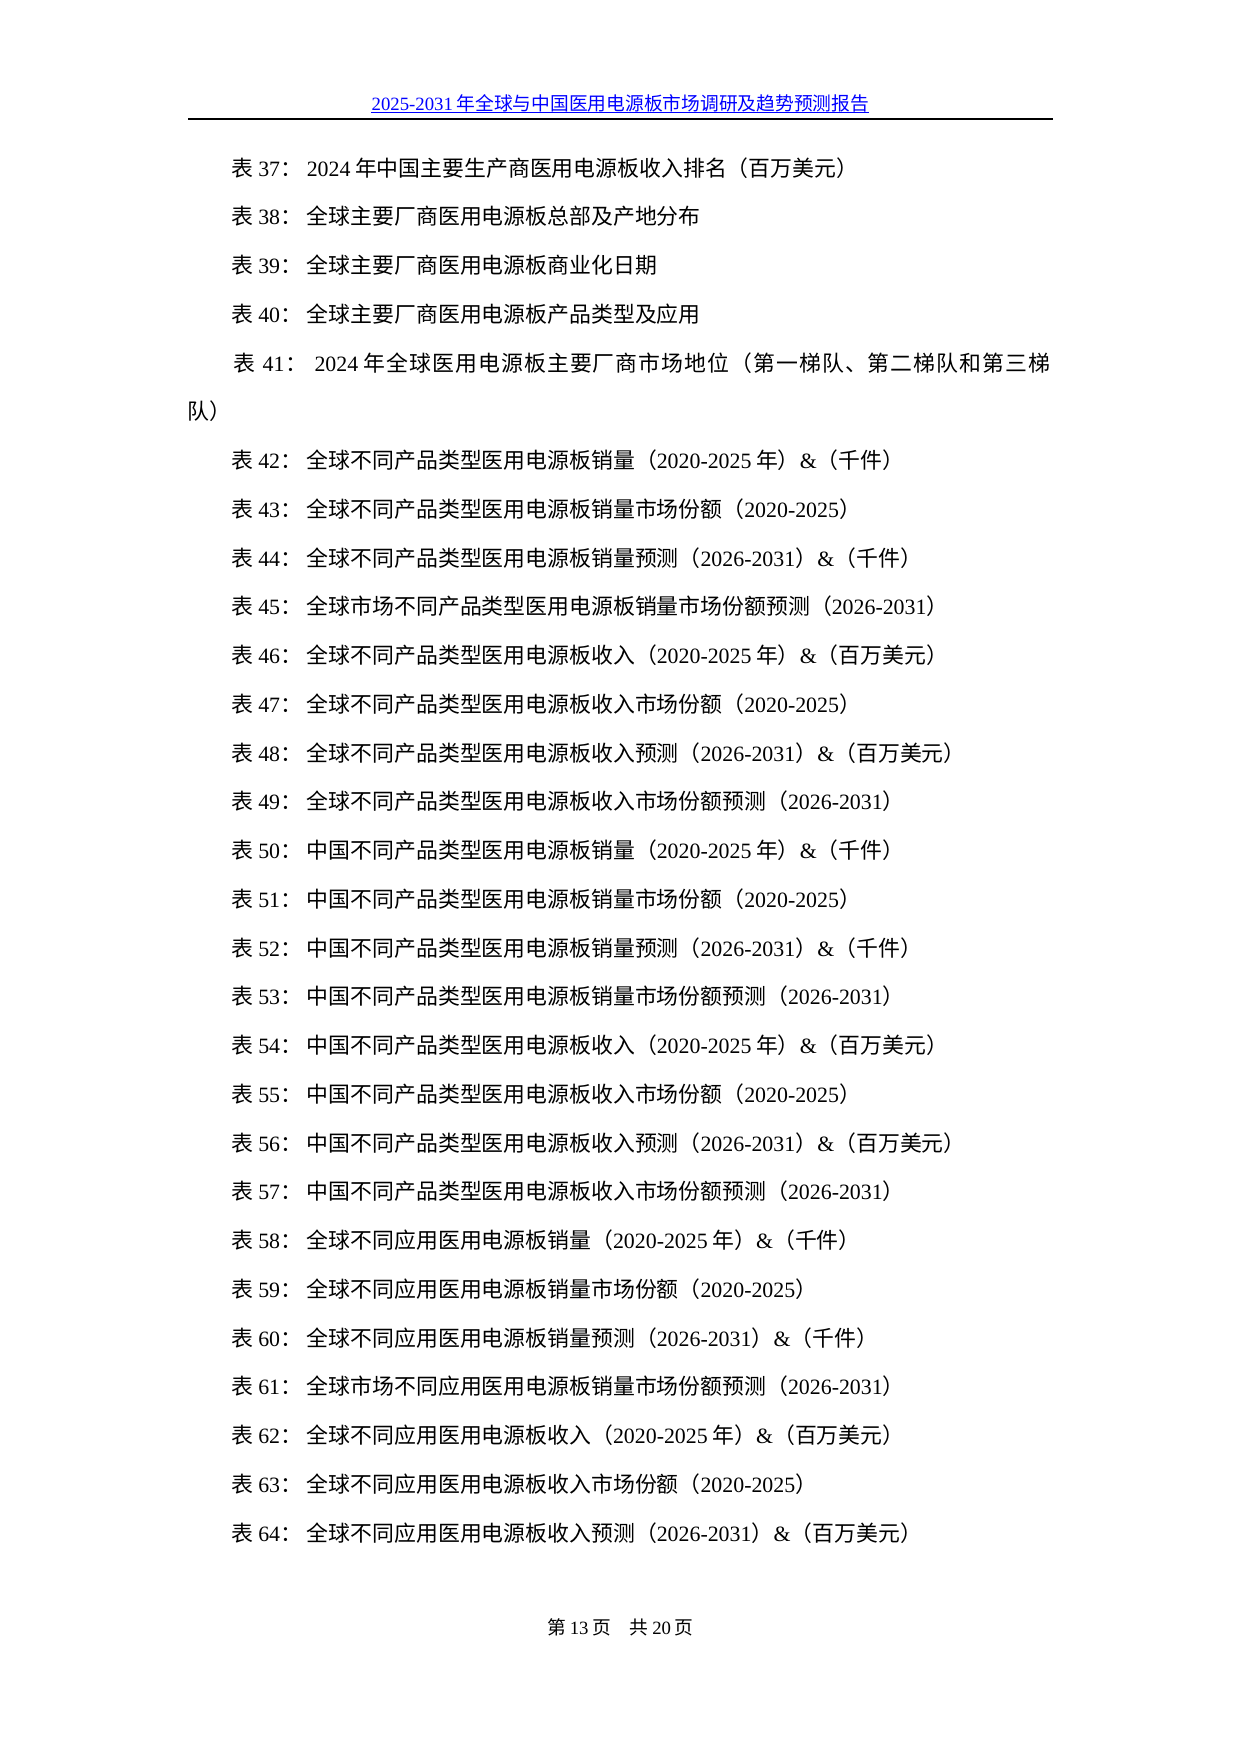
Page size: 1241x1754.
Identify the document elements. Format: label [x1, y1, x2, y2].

text [187, 150, 1053, 1548]
